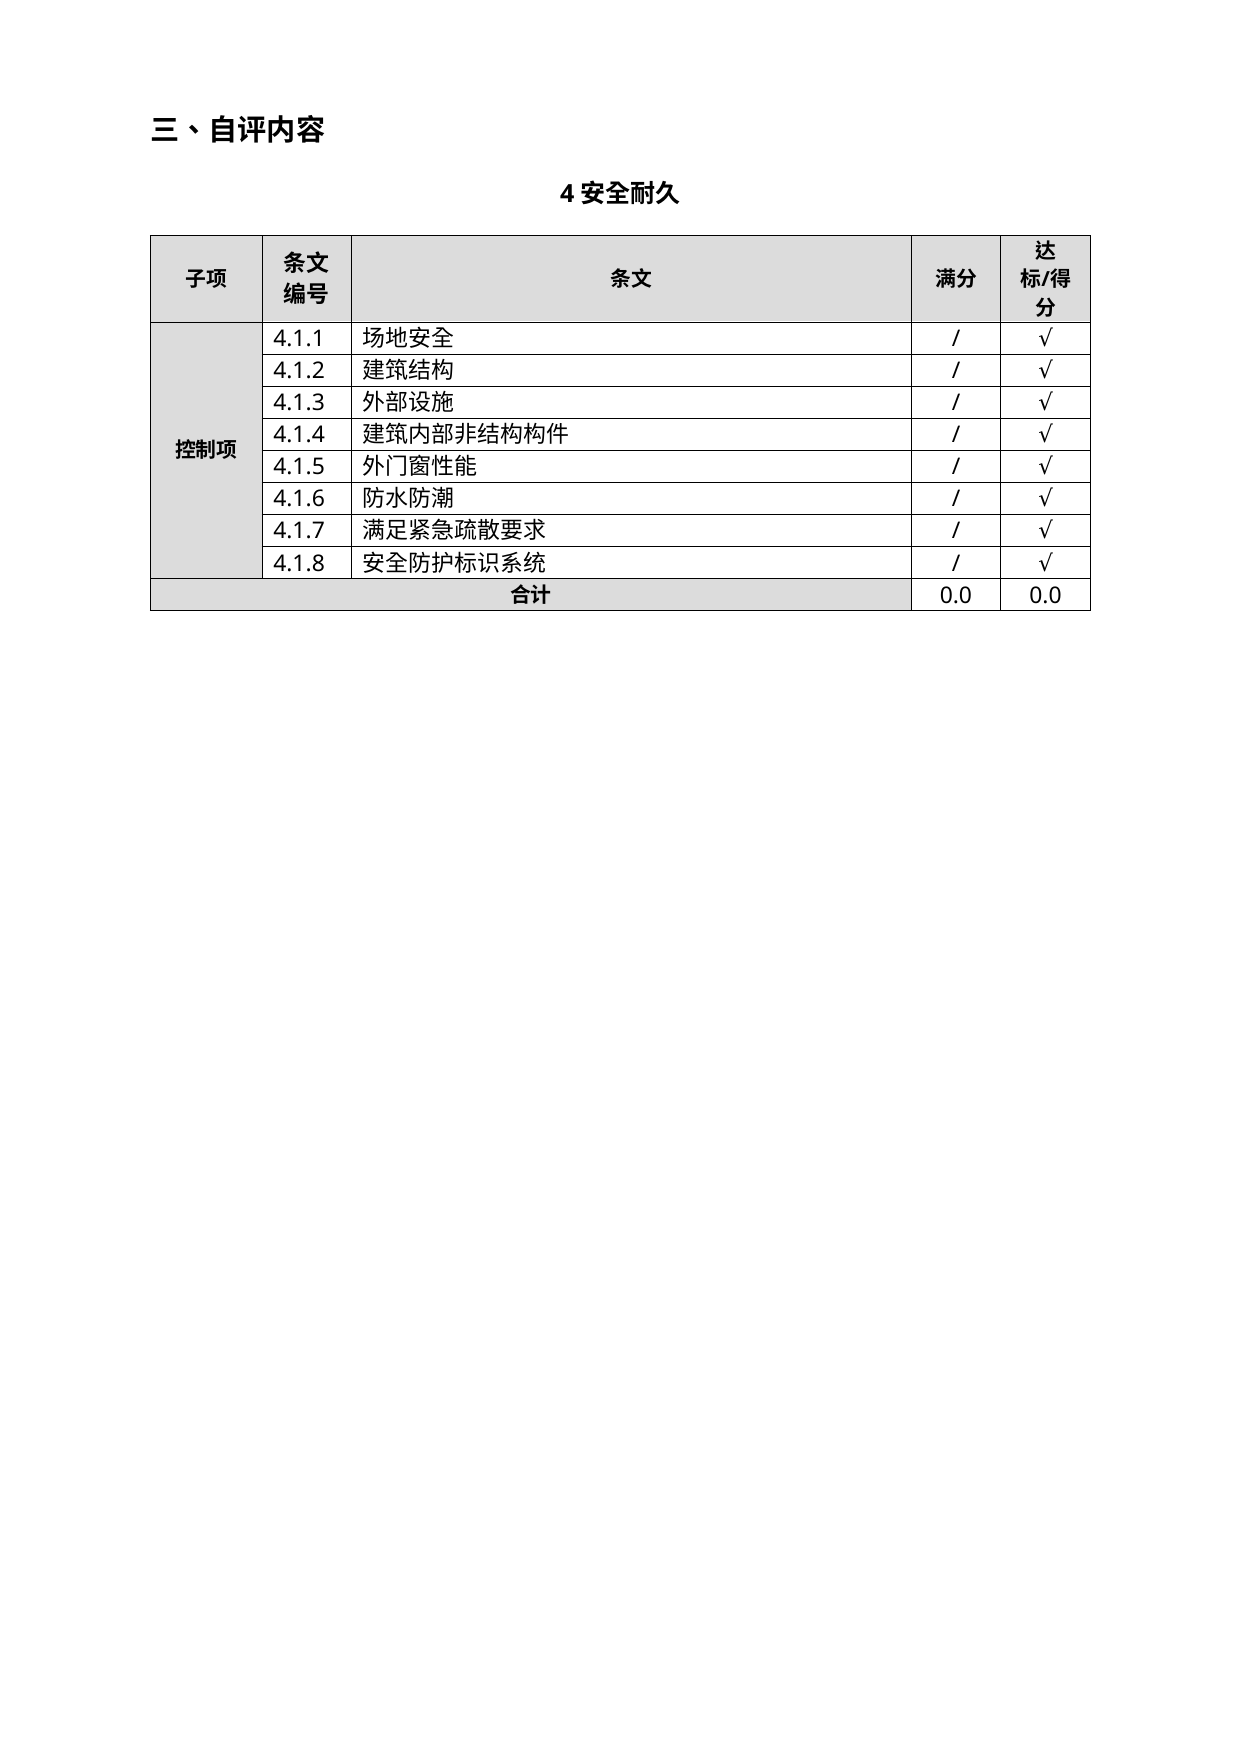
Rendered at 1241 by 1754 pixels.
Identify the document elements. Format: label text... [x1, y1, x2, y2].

table_cell 4.1.7 [263, 515, 351, 546]
table_cell / [912, 547, 1000, 578]
table_cell 4.1.8 [263, 547, 351, 578]
table_cell 建筑结构 [352, 355, 911, 386]
table_cell / [912, 483, 1000, 514]
table_cell 安全防护标识系统 [352, 547, 911, 578]
table_cell √ [1001, 451, 1090, 482]
table_header 条文 [352, 236, 911, 321]
table_cell 4.1.6 [263, 483, 351, 514]
text 4 安全耐久 [150, 175, 1090, 209]
table_cell 控制项 [151, 323, 262, 578]
table_cell 0.0 [1001, 579, 1090, 610]
table_header 满分 [912, 236, 1000, 321]
table_cell 场地安全 [352, 323, 911, 353]
table_cell 防水防潮 [352, 483, 911, 514]
table_cell √ [1001, 355, 1090, 386]
table_cell / [912, 515, 1000, 546]
table_cell 4.1.2 [263, 355, 351, 386]
table_cell / [912, 387, 1000, 418]
table_cell √ [1001, 323, 1090, 353]
table_cell 外门窗性能 [352, 451, 911, 482]
table_cell √ [1001, 387, 1090, 418]
table_cell 4.1.3 [263, 387, 351, 418]
table_cell 满足紧急疏散要求 [352, 515, 911, 546]
table_cell √ [1001, 547, 1090, 578]
table_cell / [912, 355, 1000, 386]
table_header 条文编号 [263, 236, 351, 321]
table_header 子项 [151, 236, 262, 321]
table_cell 0.0 [912, 579, 1000, 610]
table_header 达标/得分 [1001, 236, 1090, 321]
table_cell 4.1.1 [263, 323, 351, 353]
table_cell √ [1001, 515, 1090, 546]
table_cell / [912, 419, 1000, 450]
table_cell √ [1001, 419, 1090, 450]
table_cell 外部设施 [352, 387, 911, 418]
text 三、自评内容 [150, 109, 1090, 148]
table_cell 4.1.4 [263, 419, 351, 450]
table_cell 建筑内部非结构构件 [352, 419, 911, 450]
table_cell √ [1001, 483, 1090, 514]
table_cell 合计 [151, 579, 911, 610]
table_cell 4.1.5 [263, 451, 351, 482]
table_cell / [912, 451, 1000, 482]
table_cell / [912, 323, 1000, 353]
